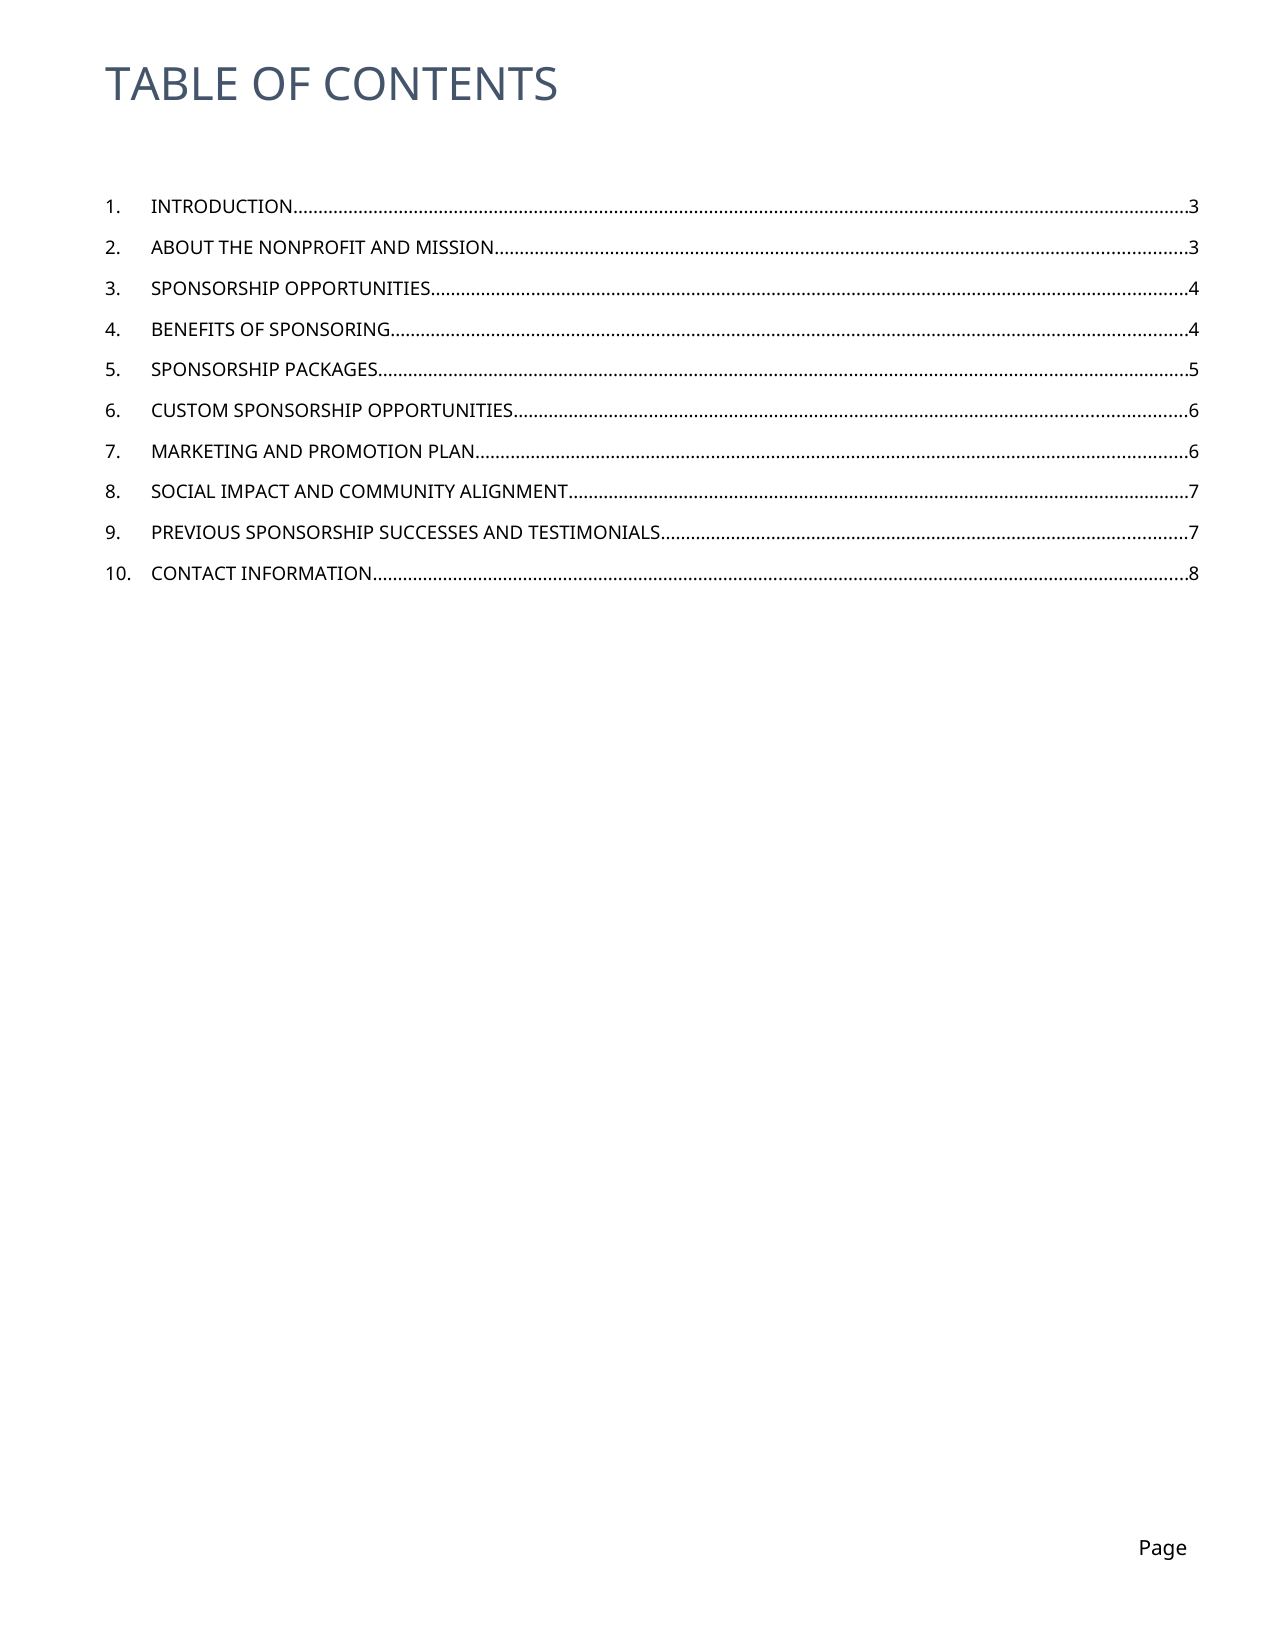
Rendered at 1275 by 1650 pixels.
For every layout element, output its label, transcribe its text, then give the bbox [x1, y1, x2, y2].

text 7. MARKETING AND PROMOTION PLAN 6 [105, 438, 1200, 463]
text table of contents [105, 51, 1200, 113]
text 9. previous sponsorship successes and testimonials 7 [105, 519, 1200, 545]
text 5. SPONSORSHIP PACKAGES 5 [105, 357, 1200, 382]
text 8. social impact and community alignment 7 [105, 479, 1200, 504]
text 2. ABOUT THE NONPROFIT AND MISSION 3 [105, 234, 1200, 260]
text 3. SPONSORSHIP OPPORTUNITIES 4 [105, 275, 1200, 301]
text 1. INTRODUCTION 3 [105, 194, 1200, 219]
text 6. CUSTOM SPONSORSHIP OPPORTUNITIES 6 [105, 397, 1200, 423]
text 10. contact information 8 [105, 560, 1200, 586]
text 4. BENEFITS OF SPONSORING 4 [105, 316, 1200, 341]
